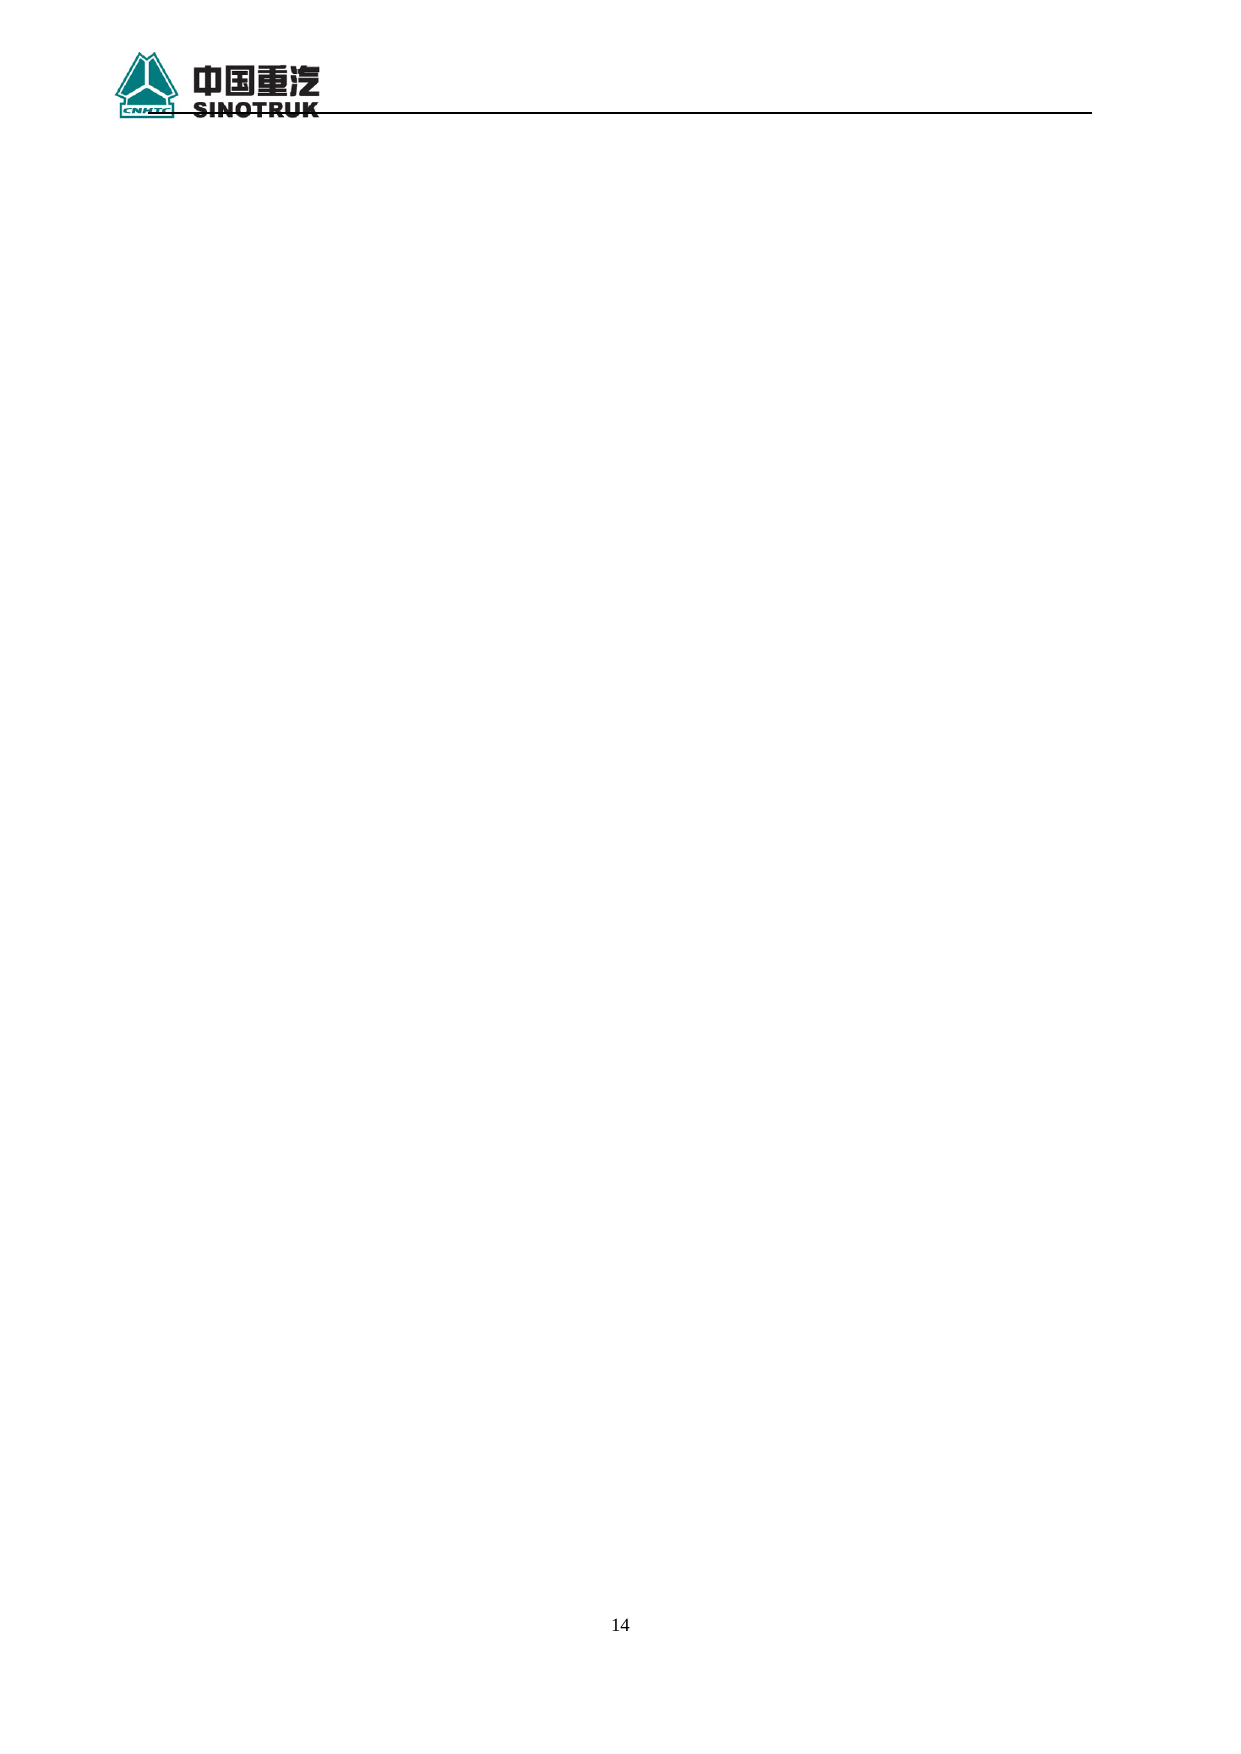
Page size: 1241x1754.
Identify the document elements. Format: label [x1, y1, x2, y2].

picture [114, 52, 321, 119]
